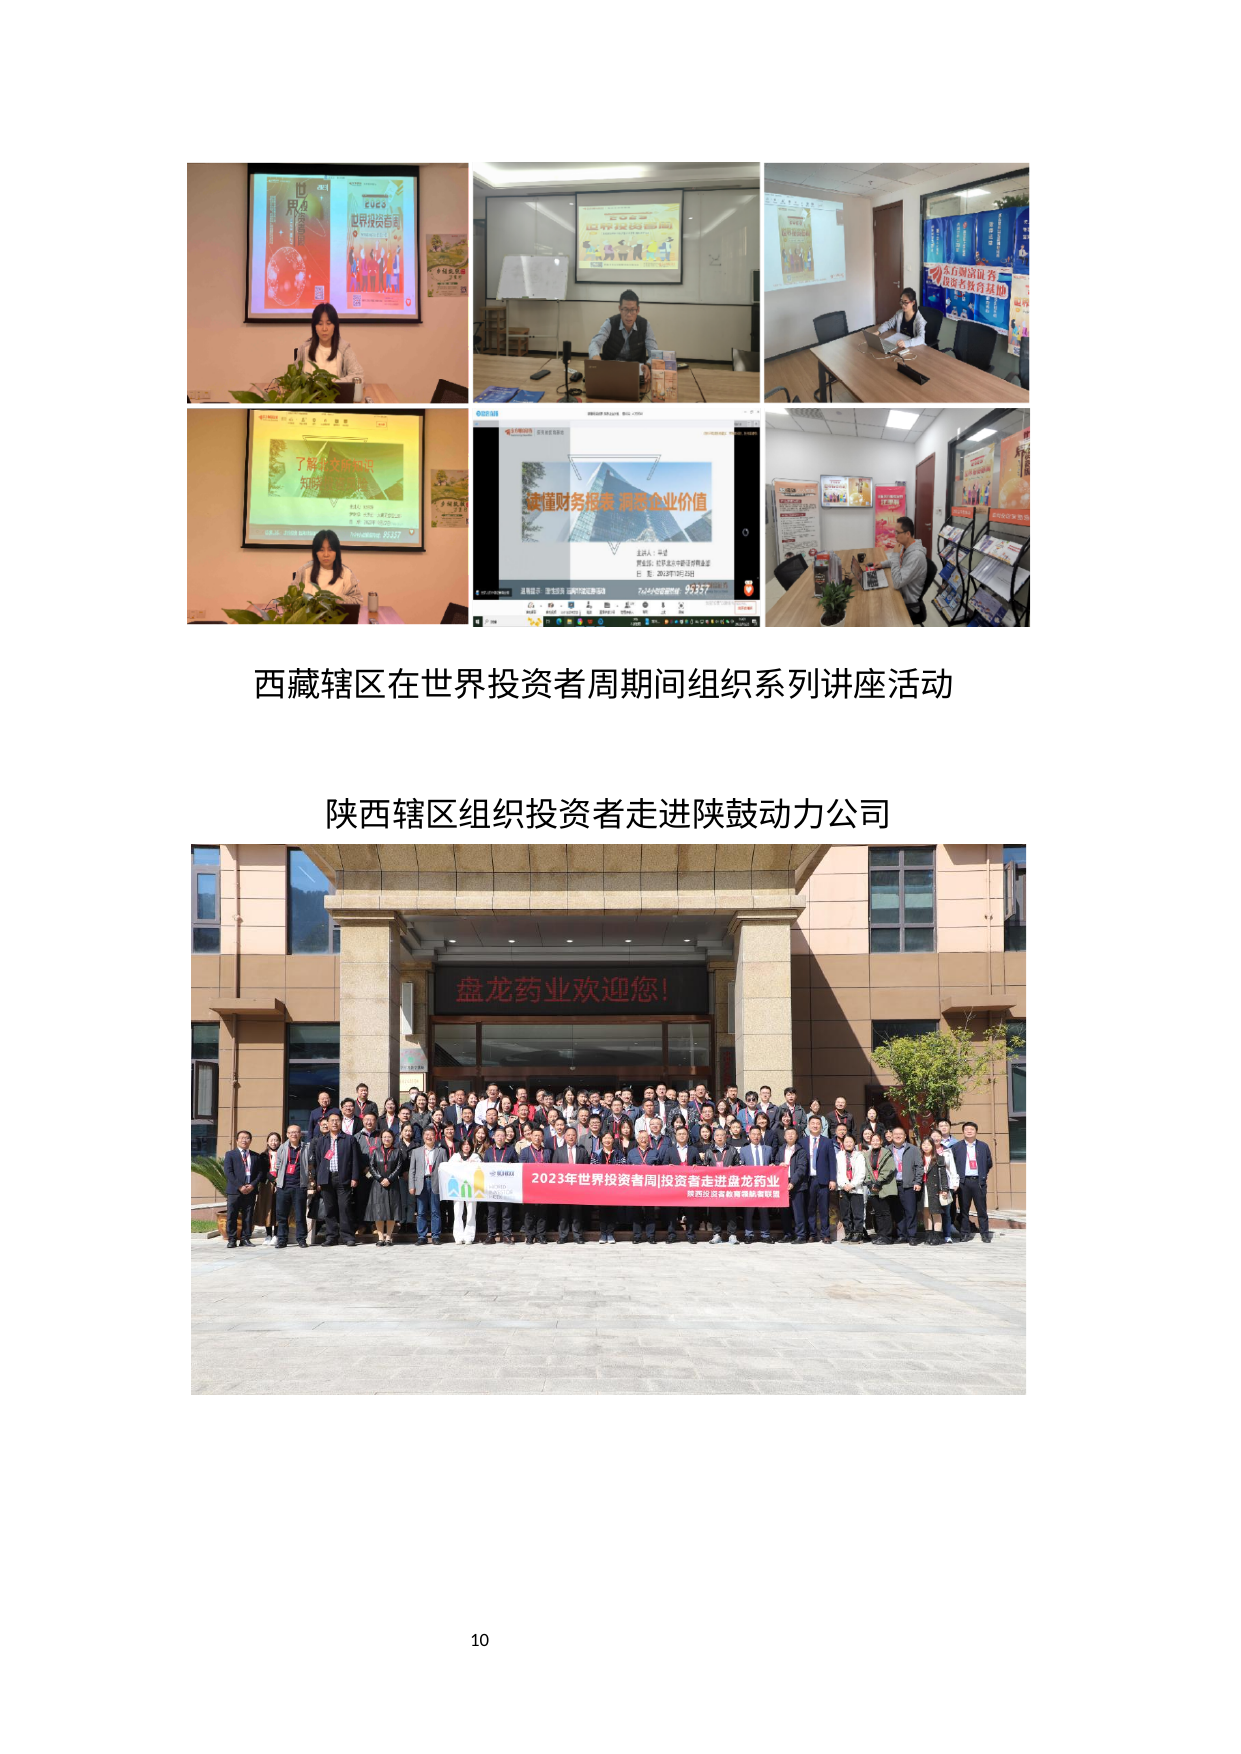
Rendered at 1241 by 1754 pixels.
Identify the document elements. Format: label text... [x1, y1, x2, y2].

table_cell 西藏辖区在世界投资者周期间组织系列讲座活动 [176, 650, 1042, 714]
table_cell [176, 162, 1042, 649]
picture [191, 844, 1027, 1395]
picture [187, 162, 1031, 627]
table_header 陕西辖区组织投资者走进陕鼓动力公司 [176, 780, 1042, 844]
table_cell [176, 845, 1042, 1397]
